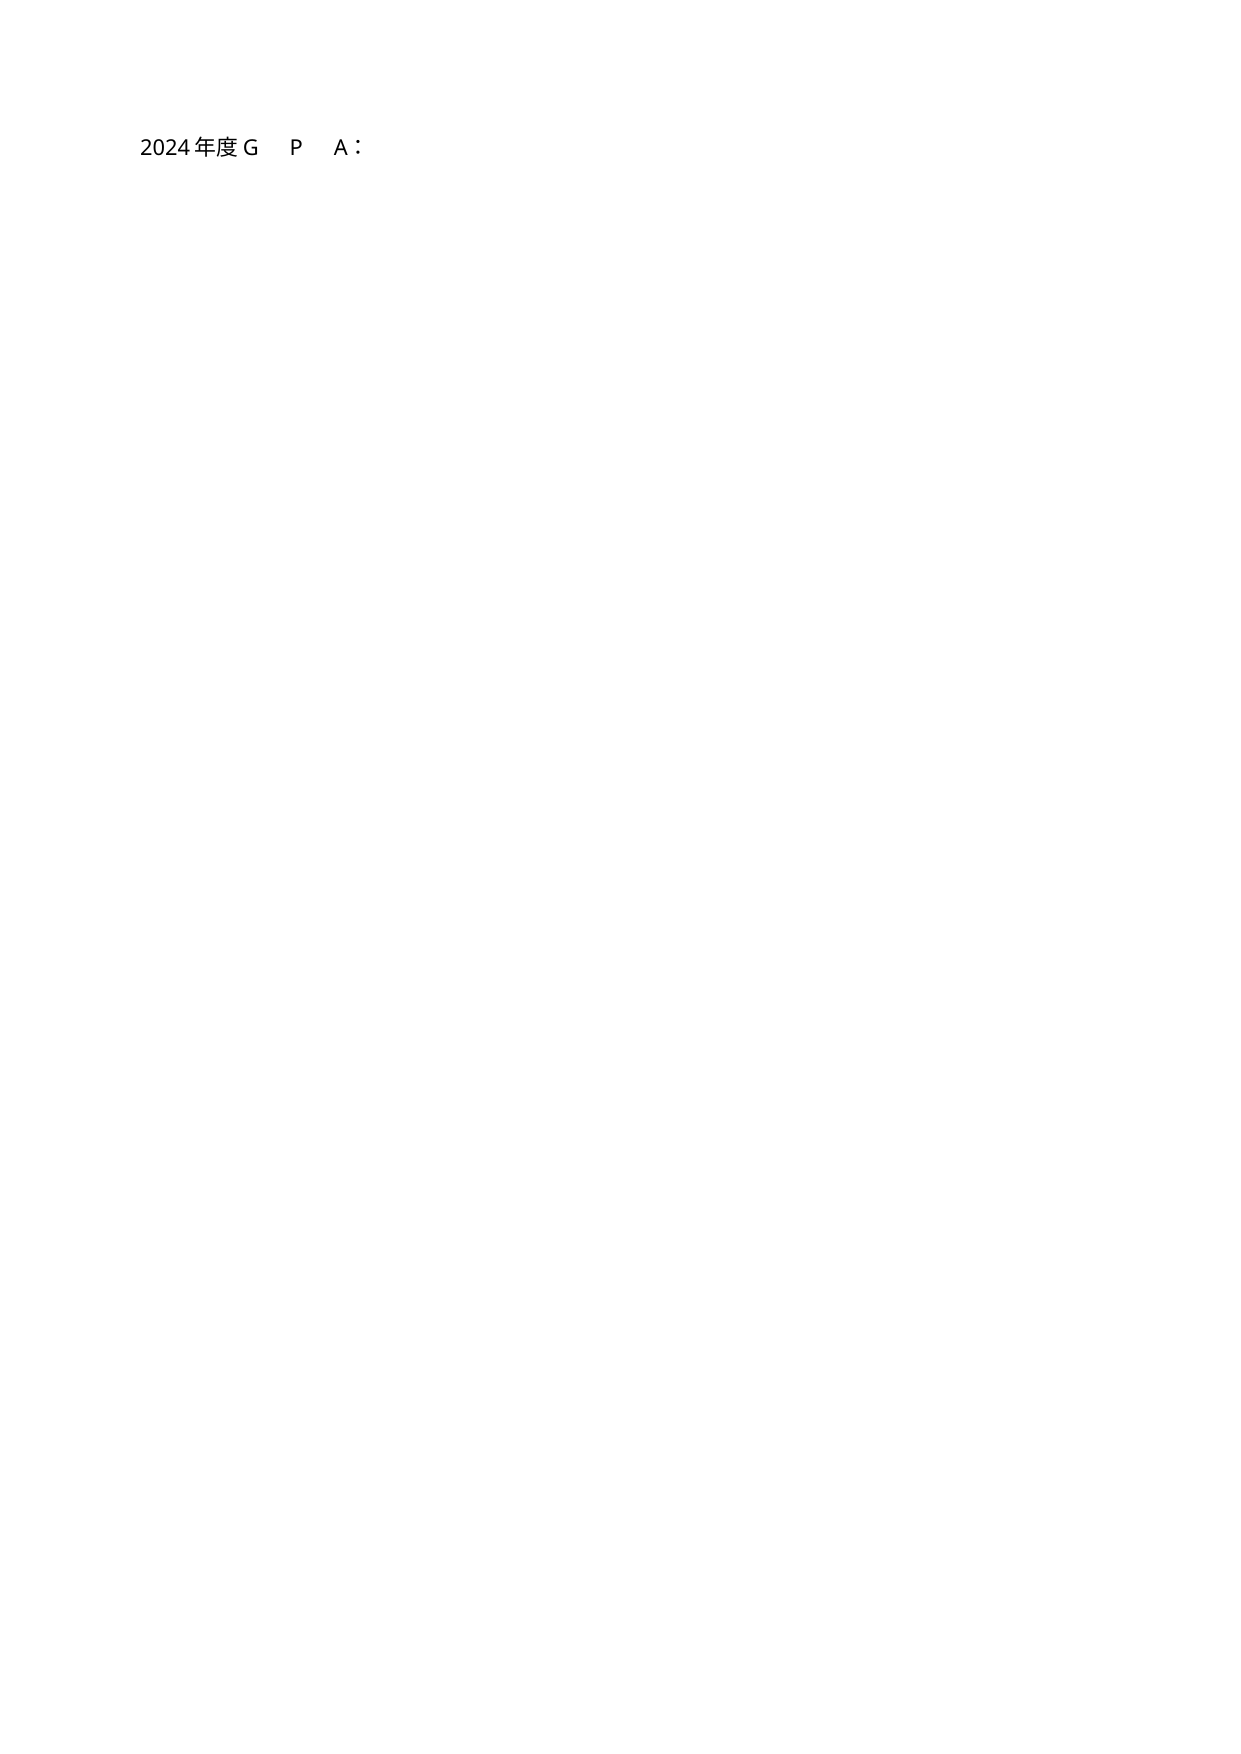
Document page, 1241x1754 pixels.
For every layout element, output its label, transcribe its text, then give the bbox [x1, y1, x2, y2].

text 2024年度GPA： [118, 127, 1034, 164]
